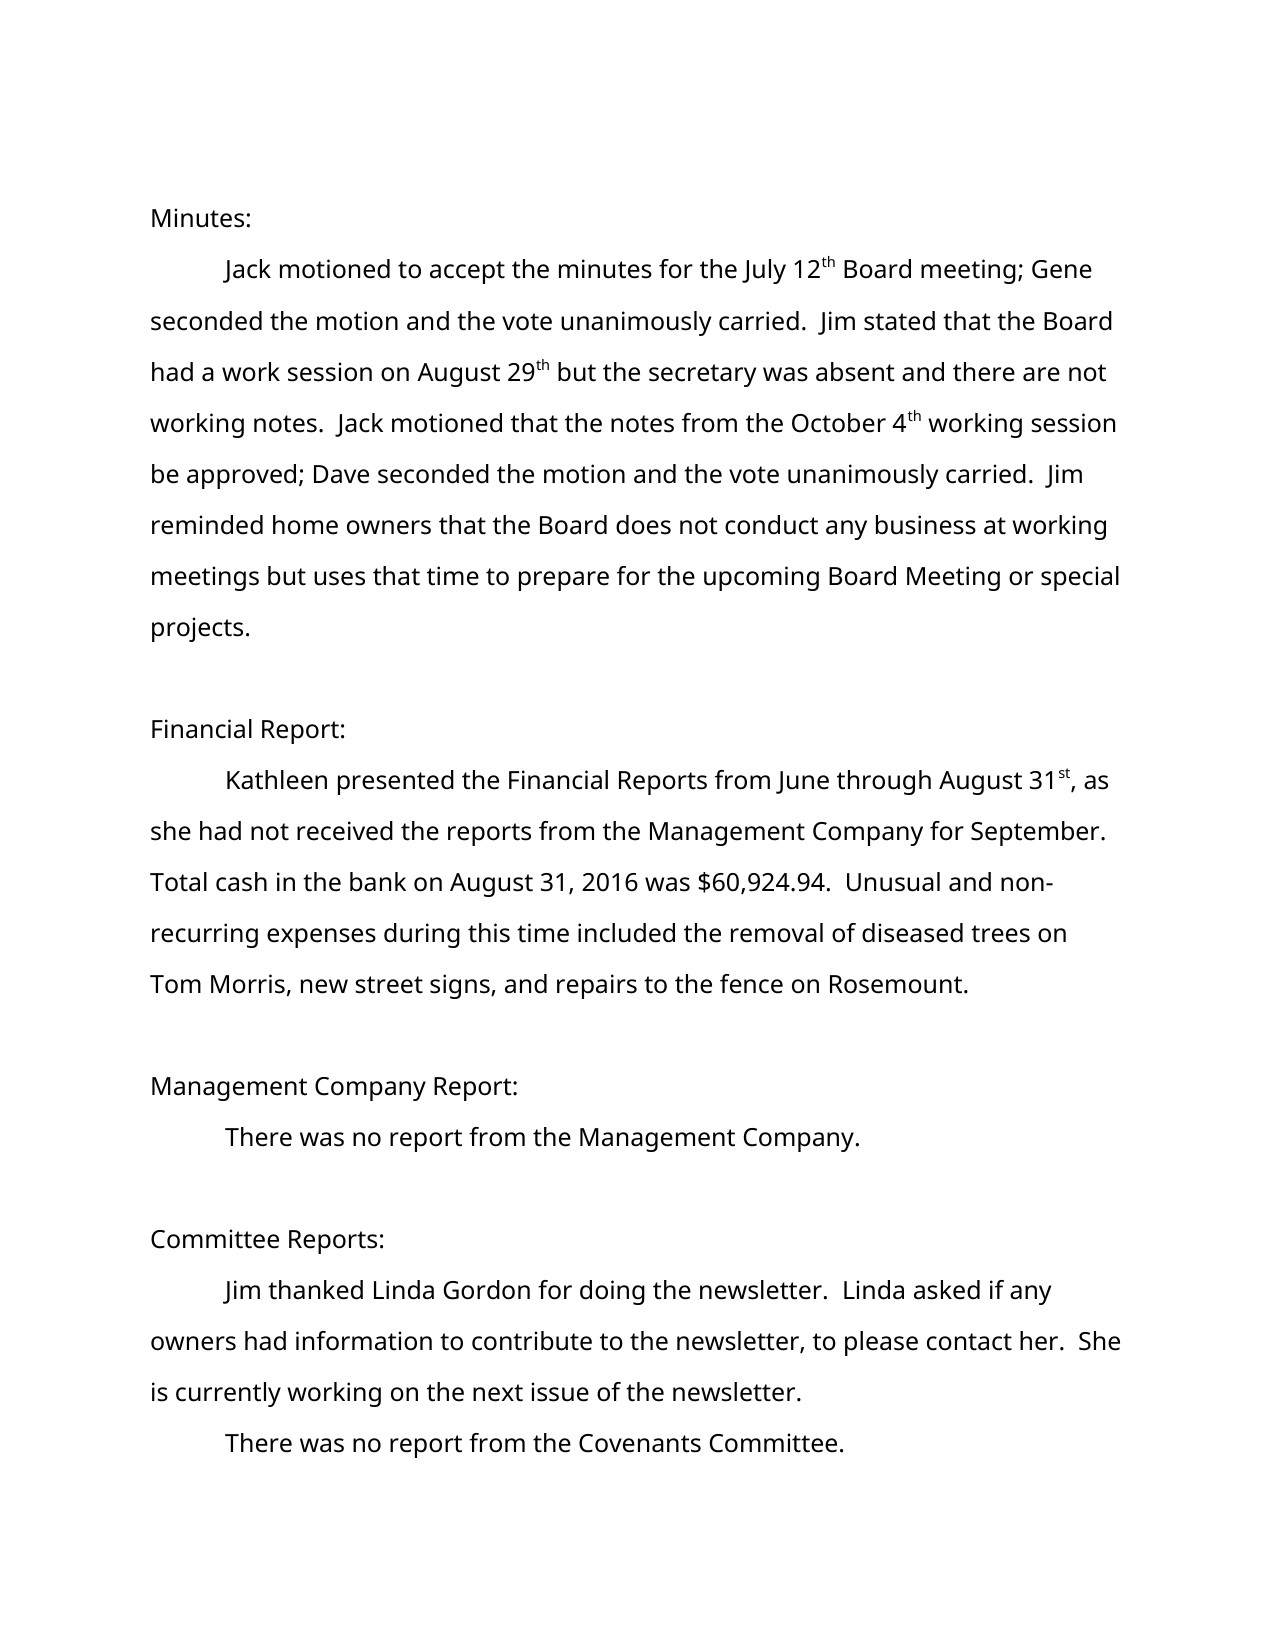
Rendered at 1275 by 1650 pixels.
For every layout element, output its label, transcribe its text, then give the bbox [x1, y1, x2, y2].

text Financial Report: [150, 711, 1125, 746]
text Jim thanked Linda Gordon for doing the newsletter. Linda asked if any owners had information to contribute to the newsletter, to please contact her. She is currently working on the next issue of the newsletter. [150, 1273, 1125, 1409]
text There was no report from the Covenants Committee. [150, 1426, 1125, 1460]
text Minutes: [150, 201, 1125, 235]
text Kathleen presented the Financial Reports from June through August 31st, as she had not received the reports from the Management Company for September. Total cash in the bank on August 31, 2016 was $60,924.94. Unusual and non-recurring expenses during this time included the removal of diseased trees on Tom Morris, new street signs, and repairs to the fence on Rosemount. [150, 762, 1125, 1001]
text Jack motioned to accept the minutes for the July 12th Board meeting; Gene seconded the motion and the vote unanimously carried. Jim stated that the Board had a work session on August 29th but the secretary was absent and there are not working notes. Jack motioned that the notes from the October 4th working session be approved; Dave seconded the motion and the vote unanimously carried. Jim reminded home owners that the Board does not conduct any business at working meetings but uses that time to prepare for the upcoming Board Meeting or special projects. [150, 252, 1125, 643]
text Management Company Report: [150, 1069, 1125, 1103]
text There was no report from the Management Company. [150, 1120, 1125, 1154]
text Committee Reports: [150, 1222, 1125, 1256]
